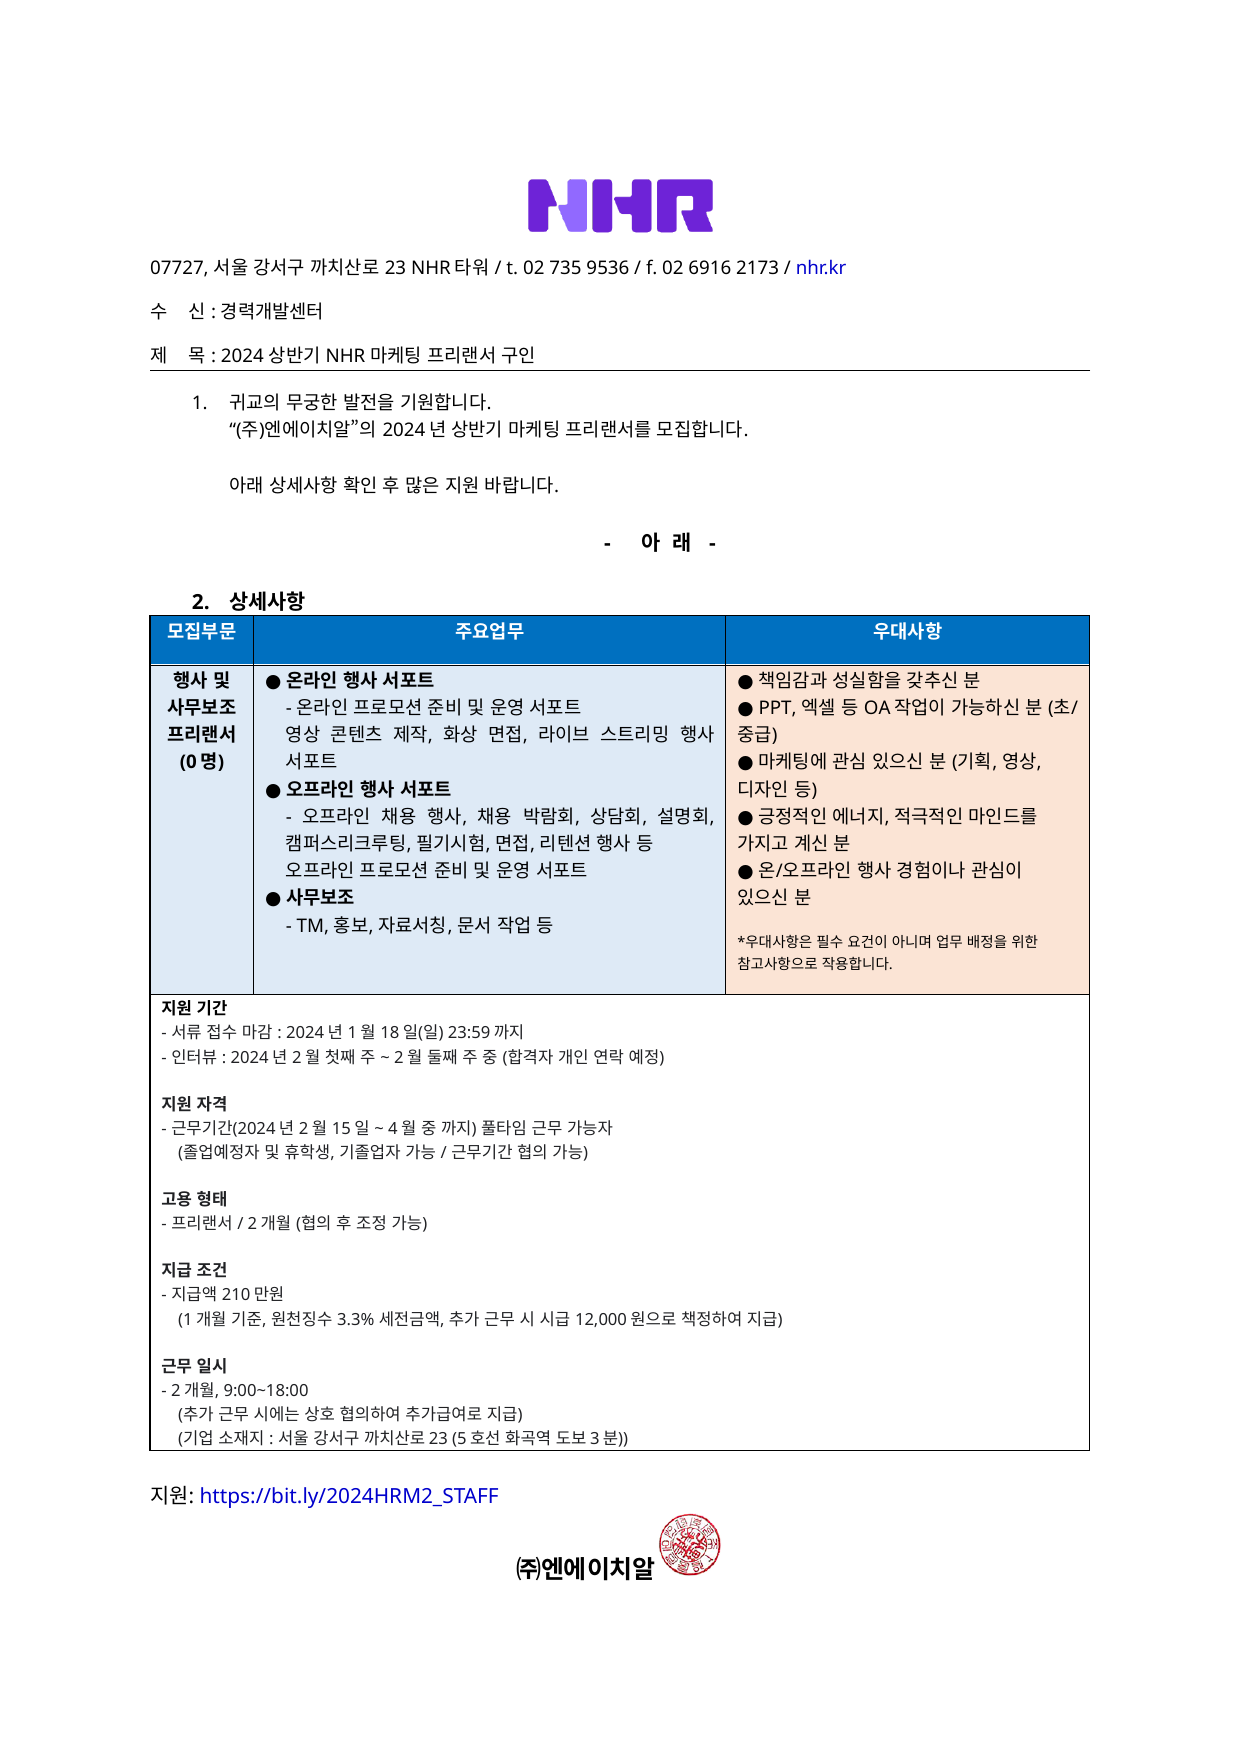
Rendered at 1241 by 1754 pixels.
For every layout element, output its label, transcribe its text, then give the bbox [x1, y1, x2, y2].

table_cell ● 책임감과 성실함을 갖추신 분 ● PPT, 엑셀 등 OA작업이 가능하신 분 (초/중급) ● 마케팅에 관심 있으신 분 (기획, 영상, 디자인 등) ● 긍정적인 에너지, 적극적인 마인드를 가지고 계신 분 ● 온/오프라인 행사 경험이나 관심이 있으신 분 *우대사항은 필수 요건이 아니며 업무 배정을 위한 참고사항으로 작용합니다. [726, 666, 1089, 994]
list 상세사항 [192, 585, 1090, 615]
table_header 우대사항 [726, 616, 1089, 664]
table_header 주요업무 [254, 616, 725, 664]
text ㈜엔에이치알 [150, 1509, 1090, 1586]
list “(주)엔에이치알”의 2024년 상반기 마케팅 프리랜서를 모집합니다. [229, 415, 1090, 471]
text 수 신 : 경력개발센터 [150, 297, 1090, 324]
picture [525, 177, 715, 234]
text 지원: https://bit.ly/2024HRM2_STAFF [150, 1479, 1090, 1509]
text 07727, 서울 강서구 까치산로 23 NHR타워 / t. 02 735 9536 / f. 02 6916 2173 / nhr.kr [150, 253, 1090, 280]
list 아래 상세사항 확인 후 많은 지원 바랍니다. [229, 471, 1090, 498]
text 제 목 : 2024 상반기 NHR 마케팅 프리랜서 구인 [150, 340, 1090, 370]
picture [655, 1509, 724, 1579]
table_cell ● 온라인 행사 서포트 - 온라인 프로모션 준비 및 운영 서포트 영상 콘텐츠 제작, 화상 면접, 라이브 스트리밍 행사 서포트 ● 오프라인 행사 서포트 - 오프라인 채용 행사, 채용 박람회, 상담회, 설명회, 캠퍼스리크루팅, 필기시험, 면접, 리텐션 행사 등 오프라인 프로모션 준비 및 운영 서포트 ● 사무보조 - TM, 홍보, 자료서칭, 문서 작업 등 [254, 666, 725, 994]
table_cell 행사 및 사무보조 프리랜서 (0명) [151, 666, 253, 994]
table_cell 지원 기간 - 서류 접수 마감 : 2024년 1월 18일(일) 23:59까지 - 인터뷰 : 2024년 2월 첫째 주 ~ 2월 둘째 주 중 (합격자 개인 연락 예정) 지원 자격 - 근무기간(2024년 2월 15일 ~ 4월 중 까지) 풀타임 근무 가능자 (졸업예정자 및 휴학생, 기졸업자 가능 / 근무기간 협의 가능) 고용 형태 - 프리랜서 / 2개월 (협의 후 조정 가능) 지급 조건 - 지급액 210만원 (1개월 기준, 원천징수 3.3% 세전금액, 추가 근무 시 시급 12,000원으로 책정하여 지급) 근무 일시 - 2개월, 9:00~18:00 (추가 근무 시에는 상호 협의하여 추가급여로 지급) (기업 소재지 : 서울 강서구 까치산로23 (5호선 화곡역 도보3분)) [151, 995, 1089, 1449]
table_header 모집부문 [151, 616, 253, 664]
list 아 래 - [229, 526, 1090, 557]
list 귀교의 무궁한 발전을 기원합니다. [192, 388, 1090, 415]
